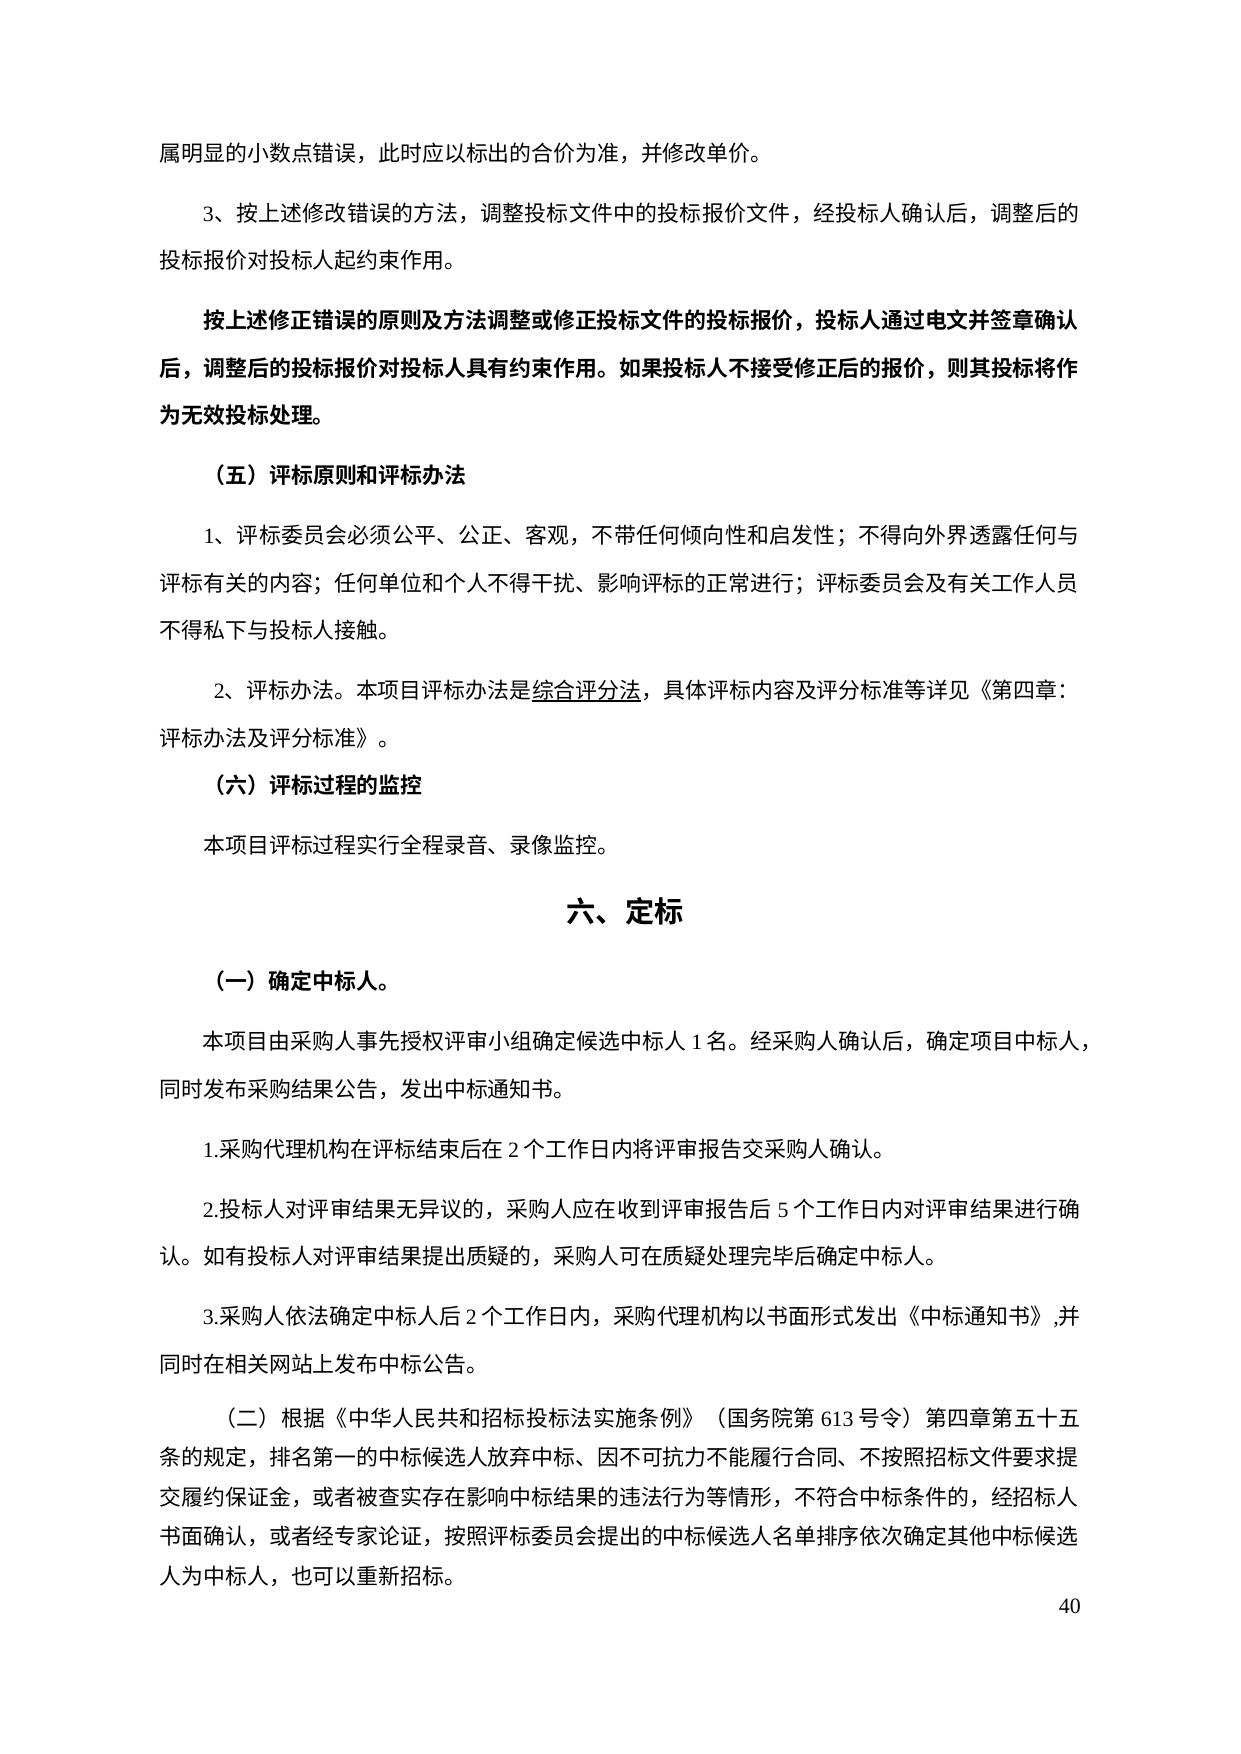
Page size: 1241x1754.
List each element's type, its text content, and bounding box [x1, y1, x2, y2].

text 按上述修正错误的原则及方法调整或修正投标文件的投标报价，投标人通过电文并签章确认后，调整后的投标报价对投标人具有约束作用。如果投标人不接受修正后的报价，则其投标将作为无效投标处理。 [159, 303, 1081, 430]
text 2.投标人对评审结果无异议的，采购人应在收到评审报告后5个工作日内对评审结果进行确认。如有投标人对评审结果提出质疑的，采购人可在质疑处理完毕后确定中标人。 [159, 1192, 1081, 1271]
text 3.采购人依法确定中标人后2个工作日内，采购代理机构以书面形式发出《中标通知书》,并同时在相关网站上发布中标公告。 [159, 1299, 1081, 1378]
text （一）确定中标人。 [159, 964, 1081, 996]
text （二）根据《中华人民共和招标投标法实施条例》（国务院第613号令）第四章第五十五条的规定，排名第一的中标候选人放弃中标、因不可抗力不能履行合同、不按照招标文件要求提交履约保证金，或者被查实存在影响中标结果的违法行为等情形，不符合中标条件的，经招标人书面确认，或者经专家论证，按照评标委员会提出的中标候选人名单排序依次确定其他中标候选人为中标人，也可以重新招标。 [159, 1394, 1081, 1592]
text 2、评标办法。本项目评标办法是综合评分法，具体评标内容及评分标准等详见《第四章：评标办法及评分标准》。 [159, 673, 1081, 752]
text 本项目评标过程实行全程录音、录像监控。 [159, 828, 1090, 860]
text 3、按上述修改错误的方法，调整投标文件中的投标报价文件，经投标人确认后，调整后的投标报价对投标人起约束作用。 [159, 196, 1081, 275]
text 本项目由采购人事先授权评审小组确定候选中标人1名。经采购人确认后，确定项目中标人，同时发布采购结果公告，发出中标通知书。 [159, 1024, 1081, 1103]
text 1.采购代理机构在评标结束后在2个工作日内将评审报告交采购人确认。 [159, 1132, 1081, 1163]
text 六、定标 [159, 888, 1090, 931]
text （六）评标过程的监控 [159, 768, 1090, 800]
text 1、评标委员会必须公平、公正、客观，不带任何倾向性和启发性；不得向外界透露任何与评标有关的内容；任何单位和个人不得干扰、影响评标的正常进行；评标委员会及有关工作人员不得私下与投标人接触。 [159, 518, 1081, 645]
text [159, 136, 1081, 167]
text （五）评标原则和评标办法 [159, 458, 1090, 490]
